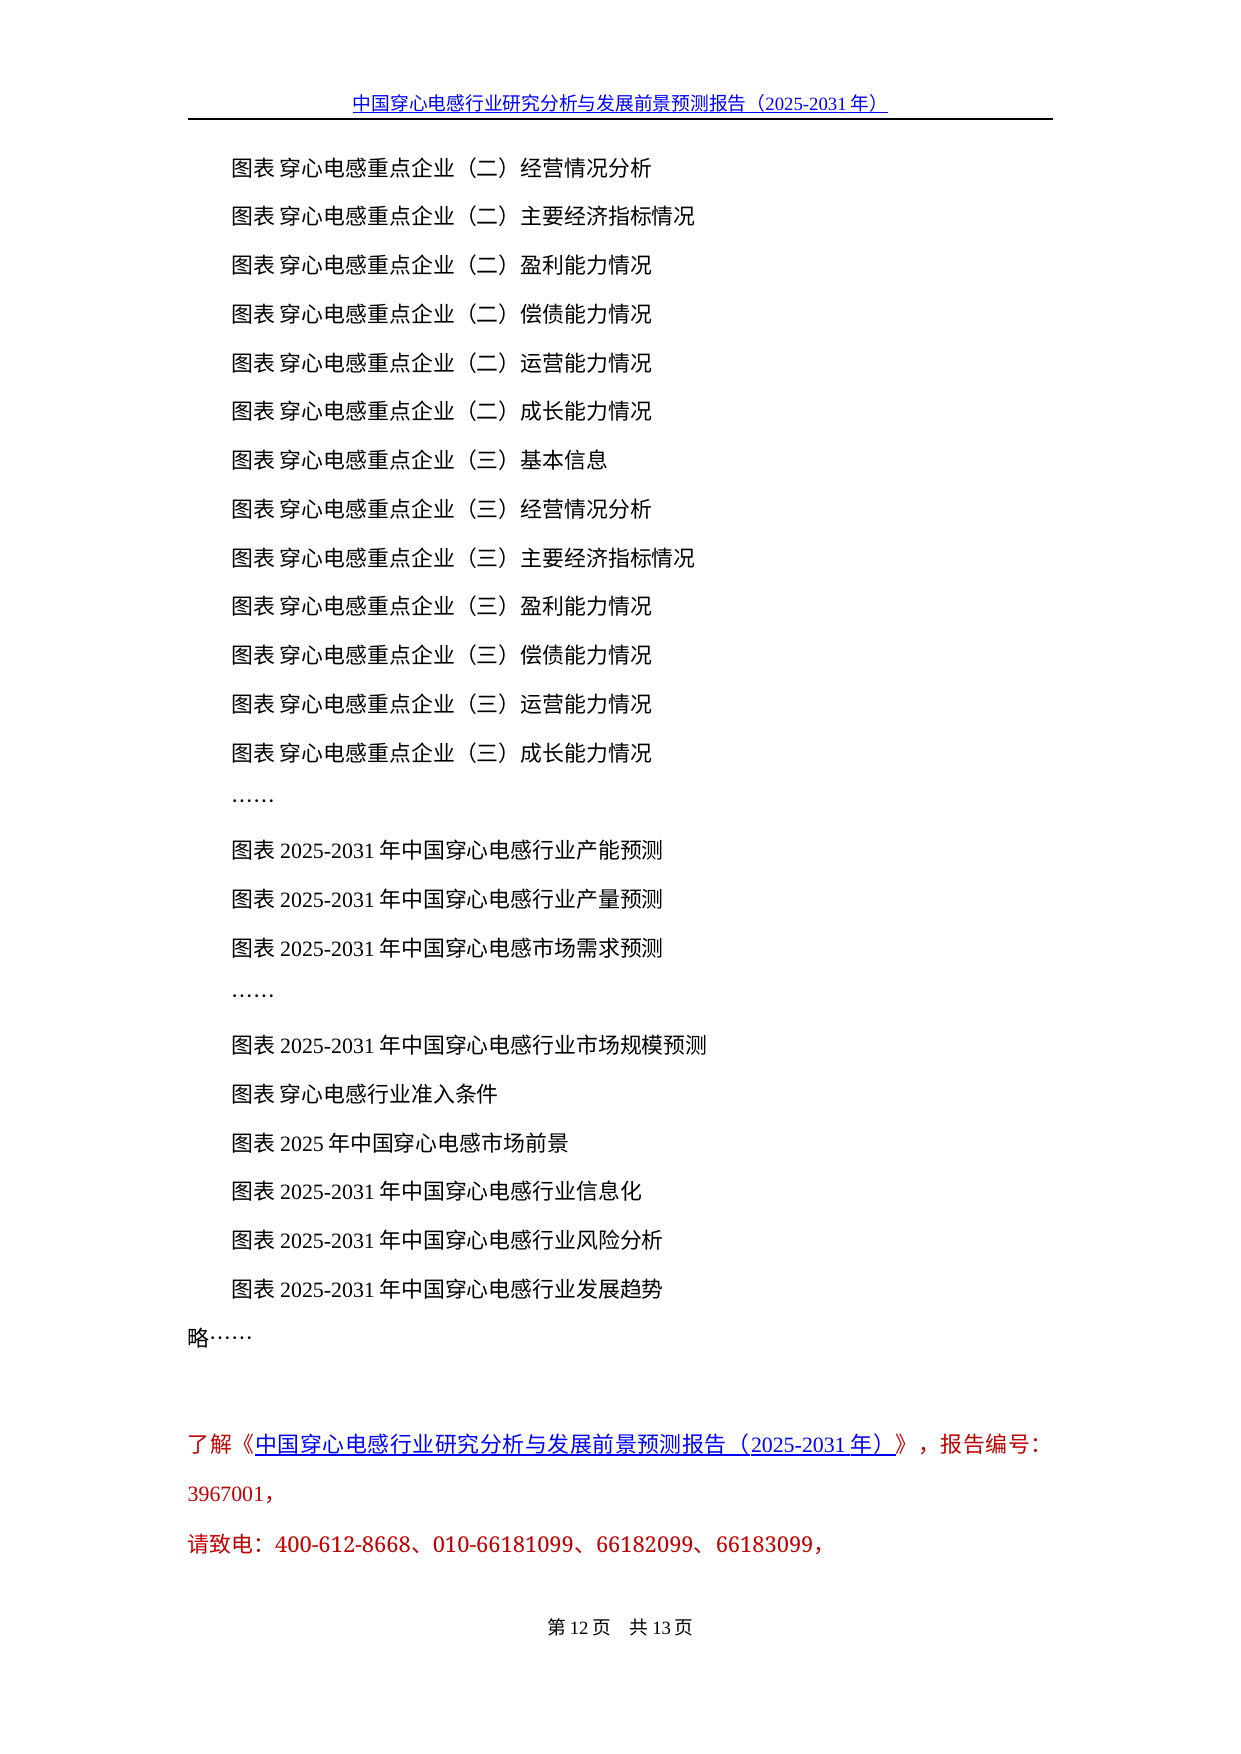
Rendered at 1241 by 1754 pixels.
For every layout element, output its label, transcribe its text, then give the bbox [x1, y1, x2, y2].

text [187, 150, 1053, 1353]
text 了解《中国穿心电感行业研究分析与发展前景预测报告（2025-2031年）》，报告编号：3967001， [187, 1427, 1053, 1508]
text 请致电：400-612-8668、010-66181099、66182099、66183099， [187, 1527, 1053, 1559]
